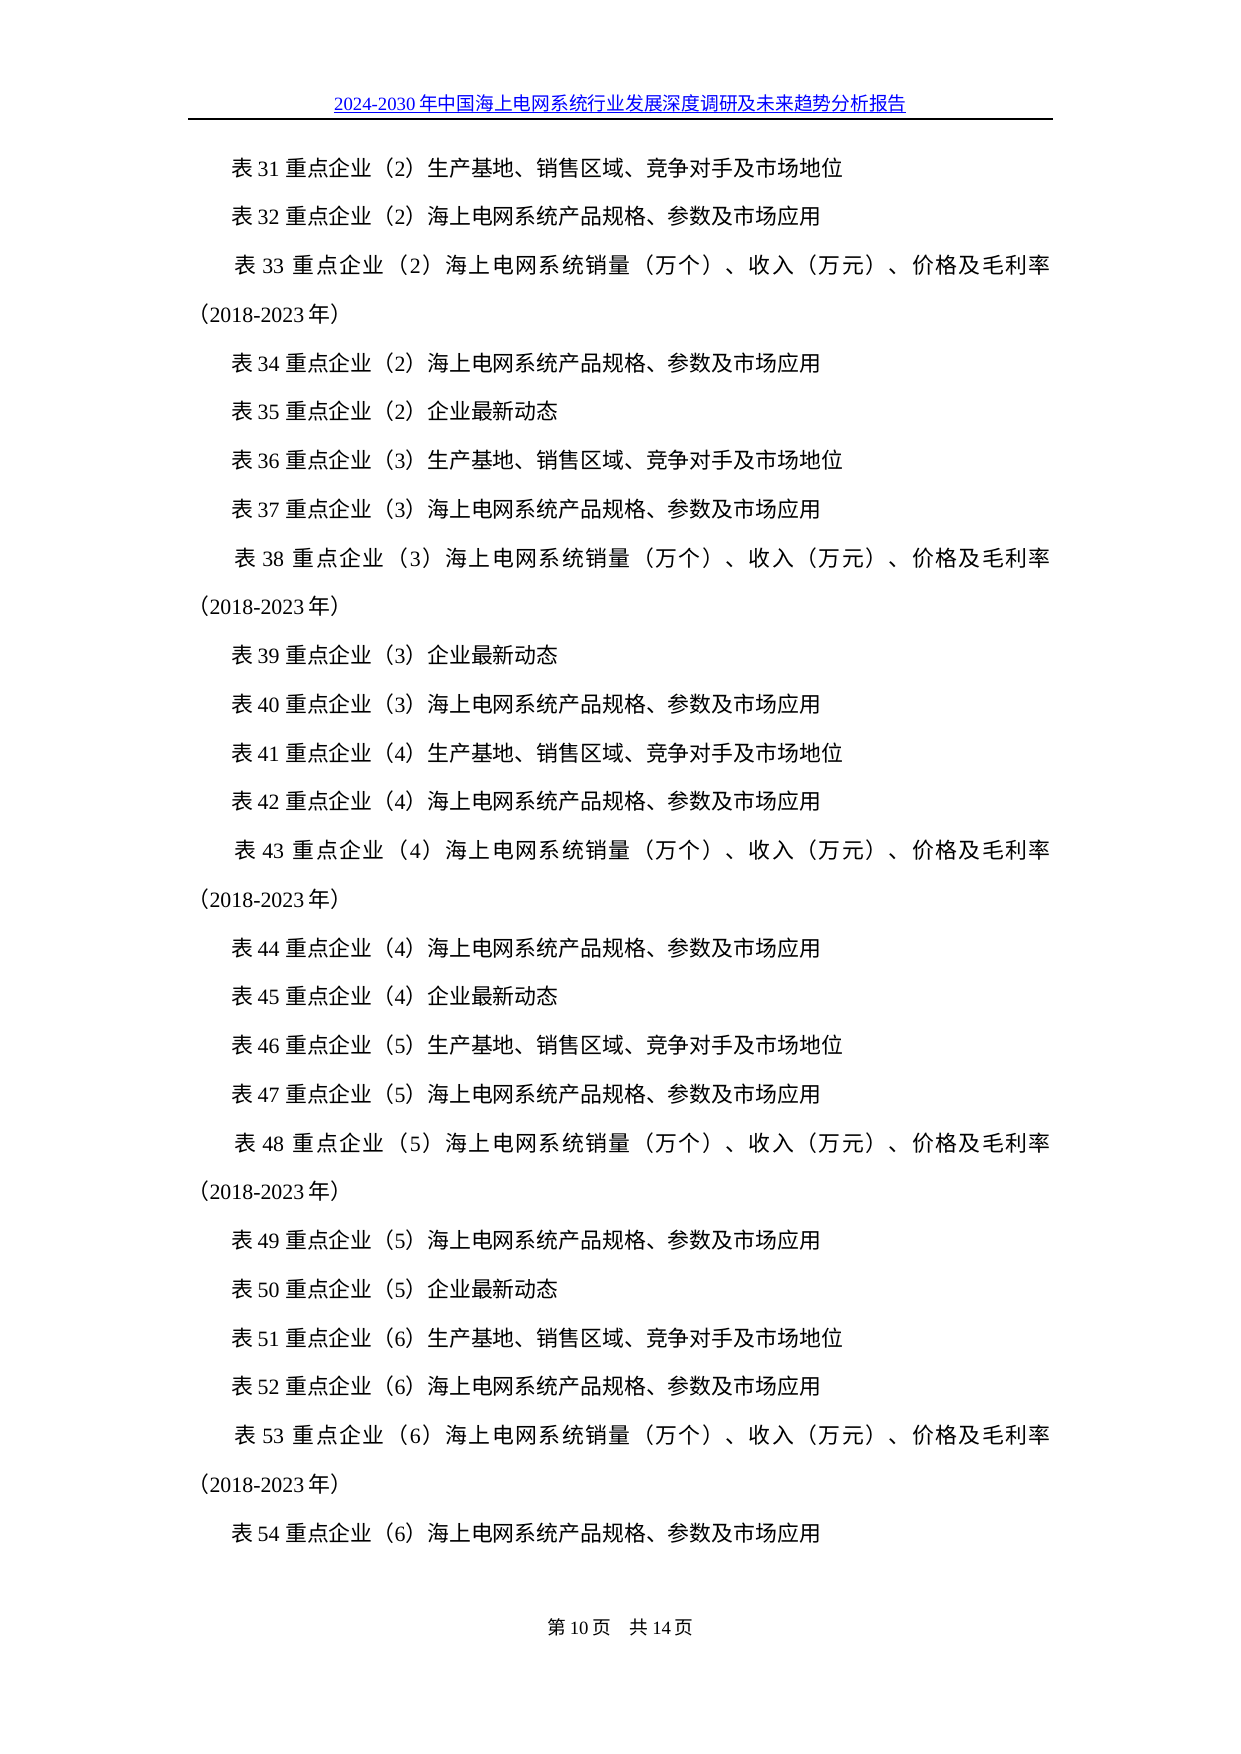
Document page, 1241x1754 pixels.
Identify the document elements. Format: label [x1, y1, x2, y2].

text [187, 150, 1053, 1548]
